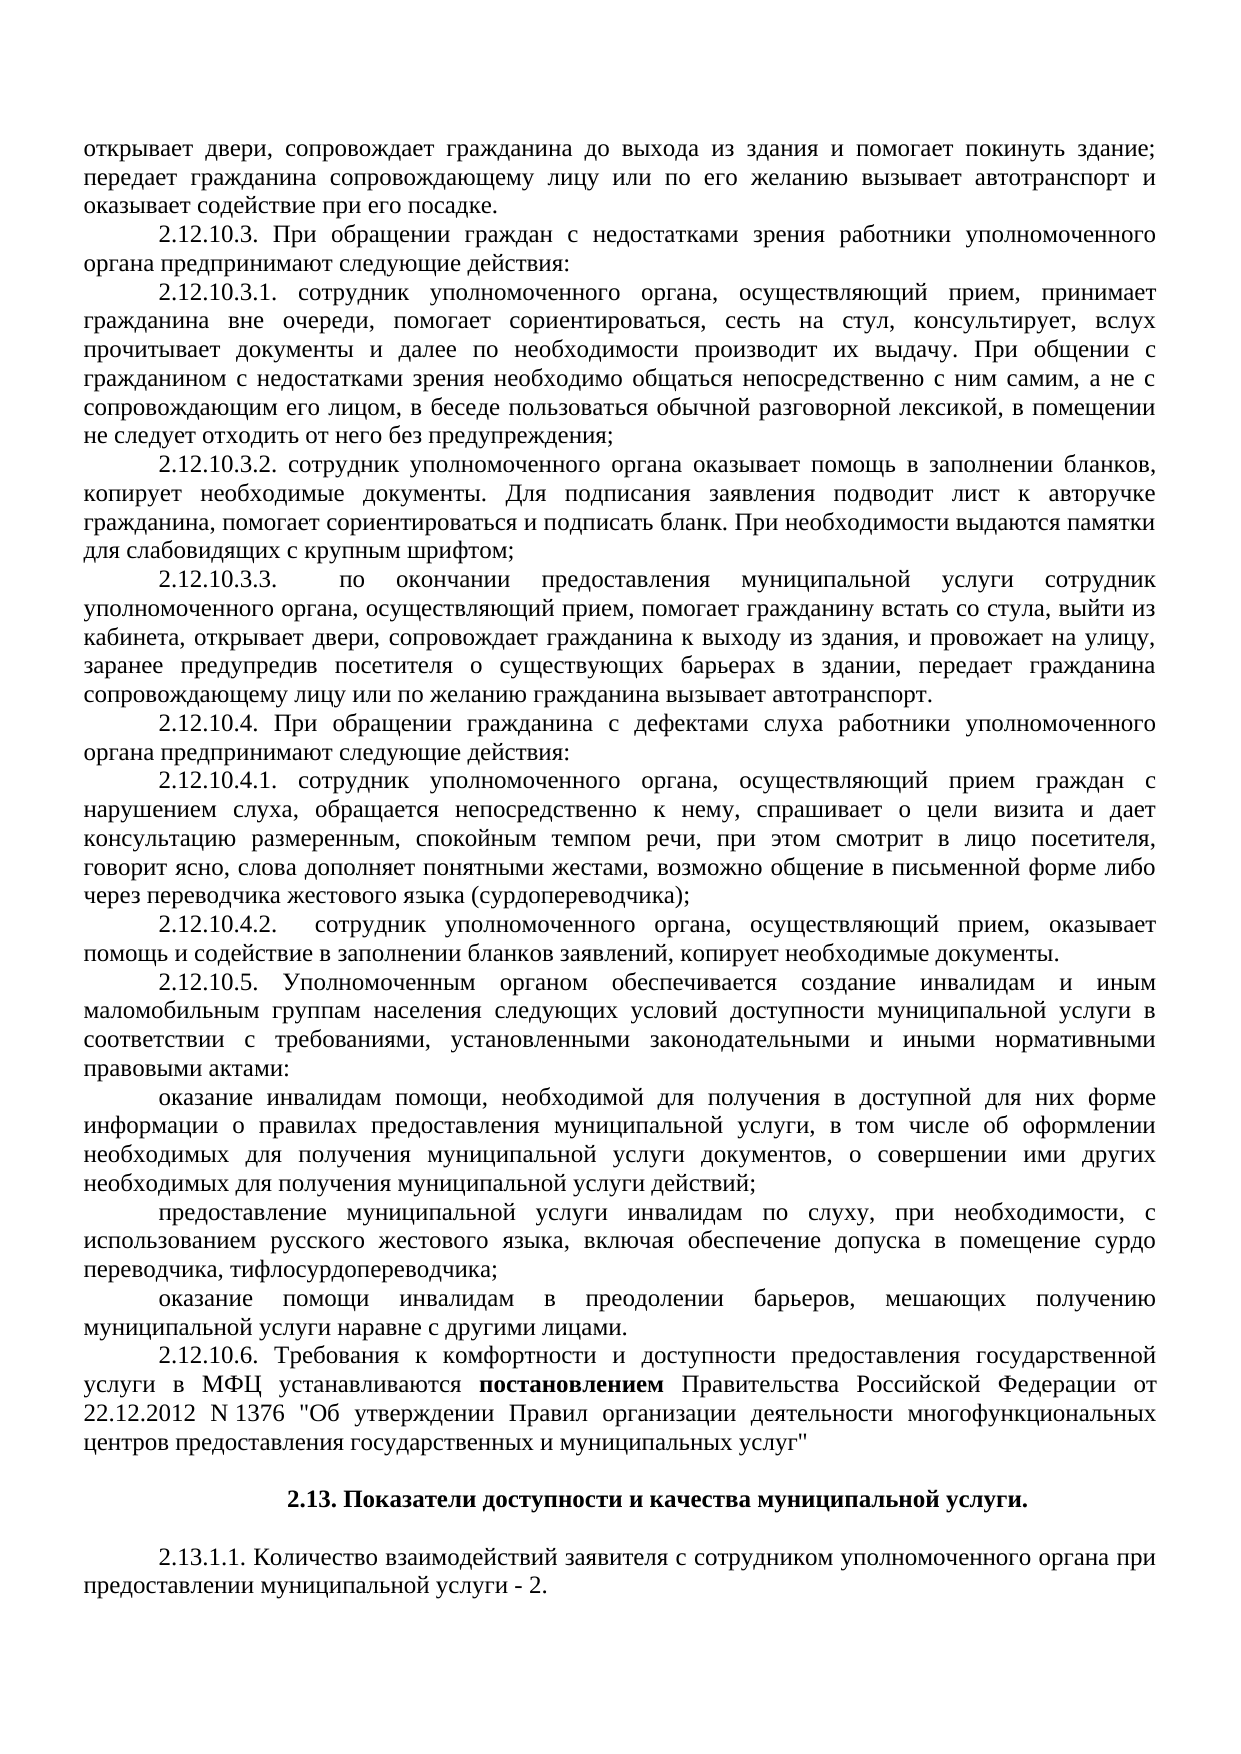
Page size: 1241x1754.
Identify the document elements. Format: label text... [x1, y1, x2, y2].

text 2.12.10.3.1. сотрудник уполномоченного органа, осуществляющий прием, принимает гражданина вне очереди, помогает сориентироваться, сесть на стул, консультирует, вслух прочитывает документы и далее по необходимости производит их выдачу. При общении с гражданином с недостатками зрения необходимо общаться непосредственно с ним самим, а не с сопровождающим его лицом, в беседе пользоваться обычной разговорной лексикой, в помещении не следует отходить от него без предупреждения; [83, 277, 1157, 449]
text 2.12.10.3.3. по окончании предоставления муниципальной услуги сотрудник уполномоченного органа, осуществляющий прием, помогает гражданину встать со стула, выйти из кабинета, открывает двери, сопровождает гражданина к выходу из здания, и провожает на улицу, заранее предупредив посетителя о существующих барьерах в здании, передает гражданина сопровождающему лицу или по желанию гражданина вызывает автотранспорт. [83, 564, 1157, 708]
text оказание помощи инвалидам в преодолении барьеров, мешающих получению муниципальной услуги наравне с другими лицами. [83, 1283, 1157, 1340]
text 2.13.1.1. Количество взаимодействий заявителя с сотрудником уполномоченного органа при предоставлении муниципальной услуги - 2. [83, 1542, 1157, 1599]
text 2.13. Показатели доступности и качества муниципальной услуги. [83, 1484, 1157, 1513]
text предоставление муниципальной услуги инвалидам по слуху, при необходимости, с использованием русского жестового языка, включая обеспечение допуска в помещение сурдо переводчика, тифлосурдопереводчика; [83, 1197, 1157, 1283]
text 2.12.10.3. При обращении граждан с недостатками зрения работники уполномоченного органа предпринимают следующие действия: [83, 219, 1157, 277]
text 2.12.10.3.2. сотрудник уполномоченного органа оказывает помощь в заполнении бланков, копирует необходимые документы. Для подписания заявления подводит лист к авторучке гражданина, помогает сориентироваться и подписать бланк. При необходимости выдаются памятки для слабовидящих с крупным шрифтом; [83, 449, 1157, 564]
text 2.12.10.6. Требования к комфортности и доступности предоставления государственной услуги в МФЦ устанавливаются постановлением Правительства Российской Федерации от 22.12.2012 N 1376 "Об утверждении Правил организации деятельности многофункциональных центров предоставления государственных и муниципальных услуг" [83, 1340, 1157, 1455]
text 2.12.10.4. При обращении гражданина с дефектами слуха работники уполномоченного органа предпринимают следующие действия: [83, 708, 1157, 765]
text 2.12.10.5. Уполномоченным органом обеспечивается создание инвалидам и иным маломобильным группам населения следующих условий доступности муниципальной услуги в соответствии с требованиями, установленными законодательными и иными нормативными правовыми актами: [83, 967, 1157, 1082]
text оказание инвалидам помощи, необходимой для получения в доступной для них форме информации о правилах предоставления муниципальной услуги, в том числе об оформлении необходимых для получения муниципальной услуги документов, о совершении ими других необходимых для получения муниципальной услуги действий; [83, 1082, 1157, 1197]
text 2.12.10.4.1. сотрудник уполномоченного органа, осуществляющий прием граждан с нарушением слуха, обращается непосредственно к нему, спрашивает о цели визита и дает консультацию размеренным, спокойным темпом речи, при этом смотрит в лицо посетителя, говорит ясно, слова дополняет понятными жестами, возможно общение в письменной форме либо через переводчика жестового языка (сурдопереводчика); [83, 765, 1157, 909]
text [83, 133, 1157, 219]
text 2.12.10.4.2. сотрудник уполномоченного органа, осуществляющий прием, оказывает помощь и содействие в заполнении бланков заявлений, копирует необходимые документы. [83, 909, 1157, 967]
